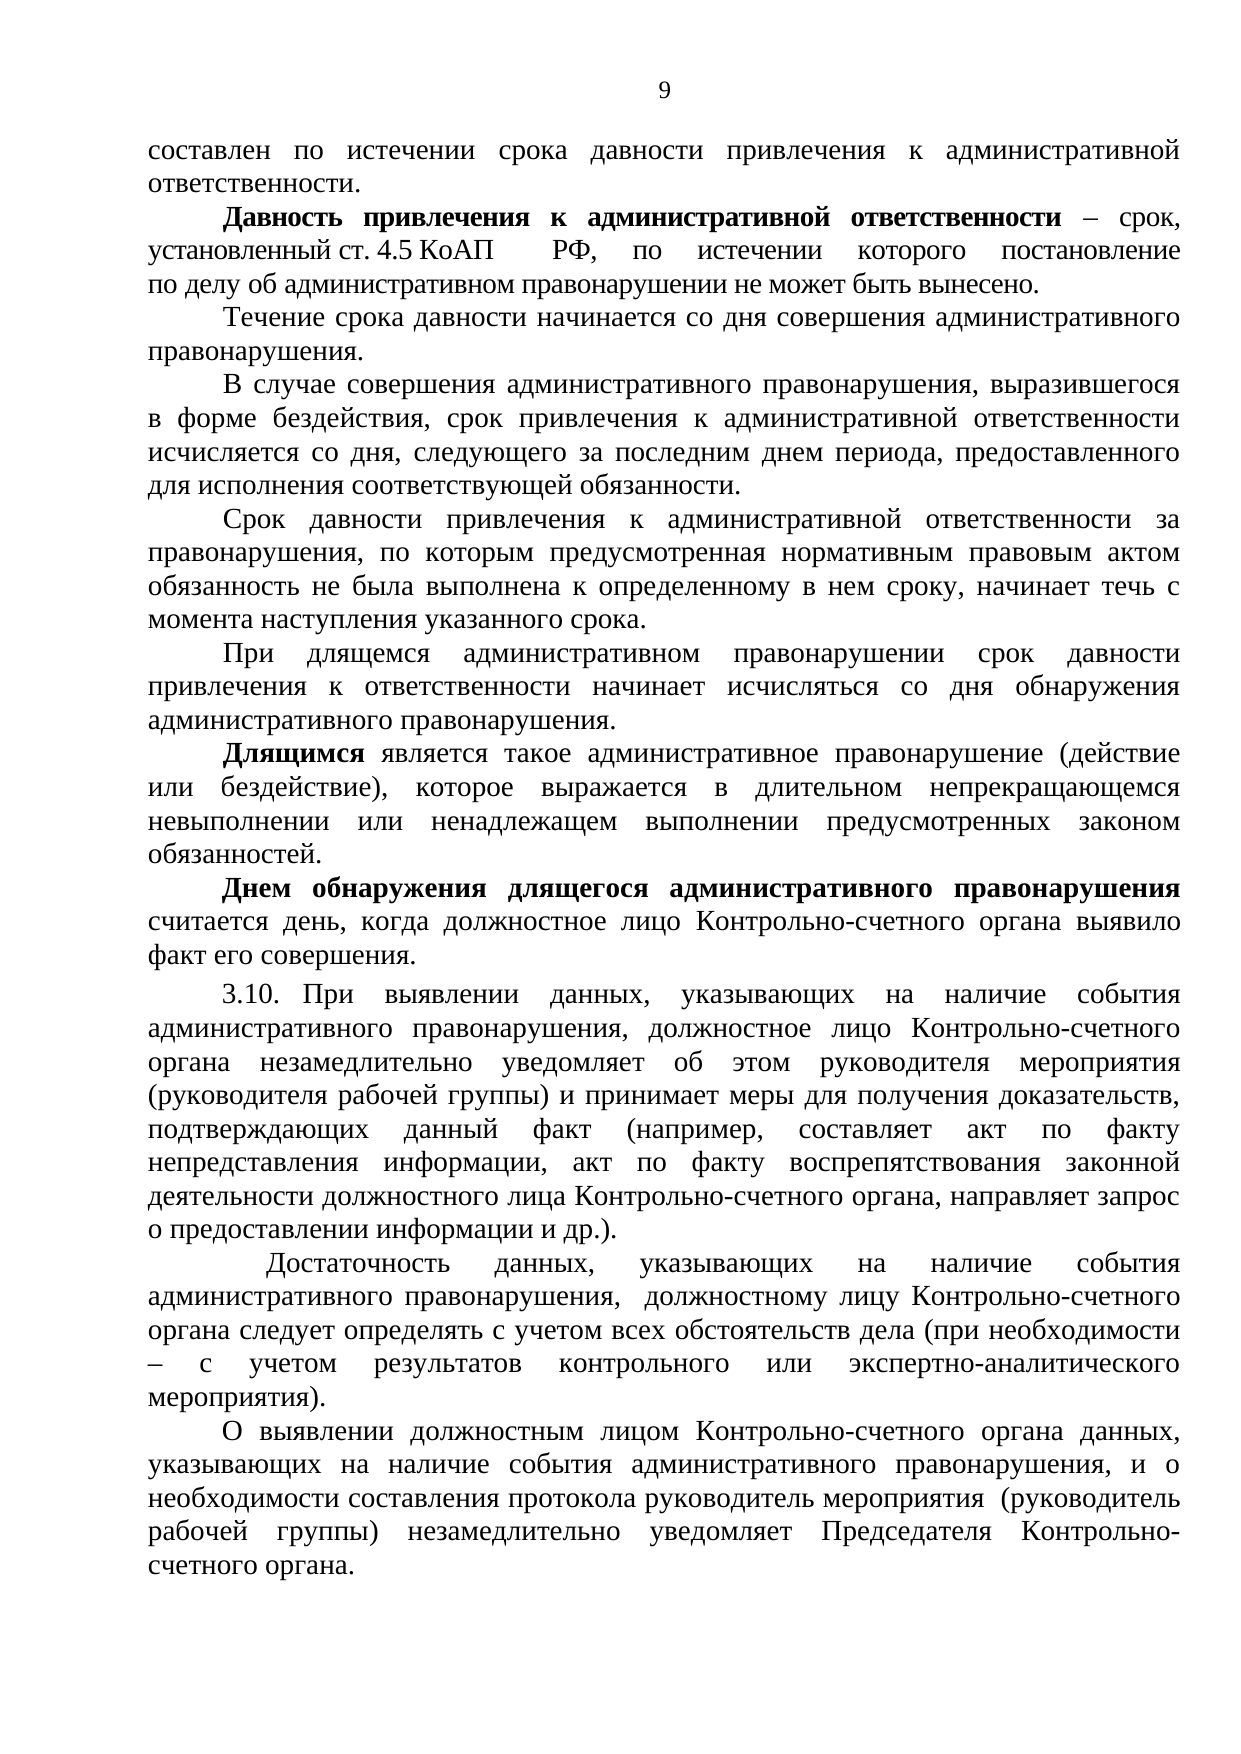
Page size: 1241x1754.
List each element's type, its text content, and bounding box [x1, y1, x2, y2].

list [148, 132, 1181, 199]
text Днем обнаружения длящегося административного правонарушения считается день, когда должностное лицо Контрольно-счетного органа выявило факт его совершения. [148, 870, 1181, 970]
text О выявлении должностным лицом Контрольно-счетного органа данных, указывающих на наличие события административного правонарушения, и о необходимости составления протокола руководитель мероприятия (руководитель рабочей группы) незамедлительно уведомляет Председателя Контрольно-счетного органа. [148, 1413, 1181, 1580]
text Течение срока давности начинается со дня совершения административного правонарушения. [148, 299, 1181, 367]
text Длящимся является такое административное правонарушение (действие или бездействие), которое выражается в длительном непрекращающемся невыполнении или ненадлежащем выполнении предусмотренных законом обязанностей. [148, 736, 1181, 870]
text Давность привлечения к административной ответственности – срок, установленный ст. 4.5 КоАП РФ, по истечении которого постановление по делу об административном правонарушении не может быть вынесено. [148, 199, 1181, 299]
text При длящемся административном правонарушении срок давности привлечения к ответственности начинает исчисляться со дня обнаружения административного правонарушения. [148, 635, 1181, 736]
text В случае совершения административного правонарушения, выразившегося в форме бездействия, срок привлечения к административной ответственности исчисляется со дня, следующего за последним днем периода, предоставленного для исполнения соответствующей обязанности. [148, 367, 1181, 501]
text Срок давности привлечения к административной ответственности за правонарушения, по которым предусмотренная нормативным правовым актом обязанность не была выполнена к определенному в нем сроку, начинает течь с момента наступления указанного срока. [148, 501, 1181, 635]
text Достаточность данных, указывающих на наличие события административного правонарушения, должностному лицу Контрольно-счетного органа следует определять с учетом всех обстоятельств дела (при необходимости – с учетом результатов контрольного или экспертно-аналитического мероприятия). [148, 1245, 1181, 1413]
list При выявлении данных, указывающих на наличие события административного правонарушения, должностное лицо Контрольно-счетного органа незамедлительно уведомляет об этом руководителя мероприятия (руководителя рабочей группы) и принимает меры для получения доказательств, подтверждающих данный факт (например, составляет акт по факту непредставления информации, акт по факту воспрепятствования законной деятельности должностного лица Контрольно-счетного органа, направляет запрос о предоставлении информации и др.). [148, 977, 1181, 1245]
